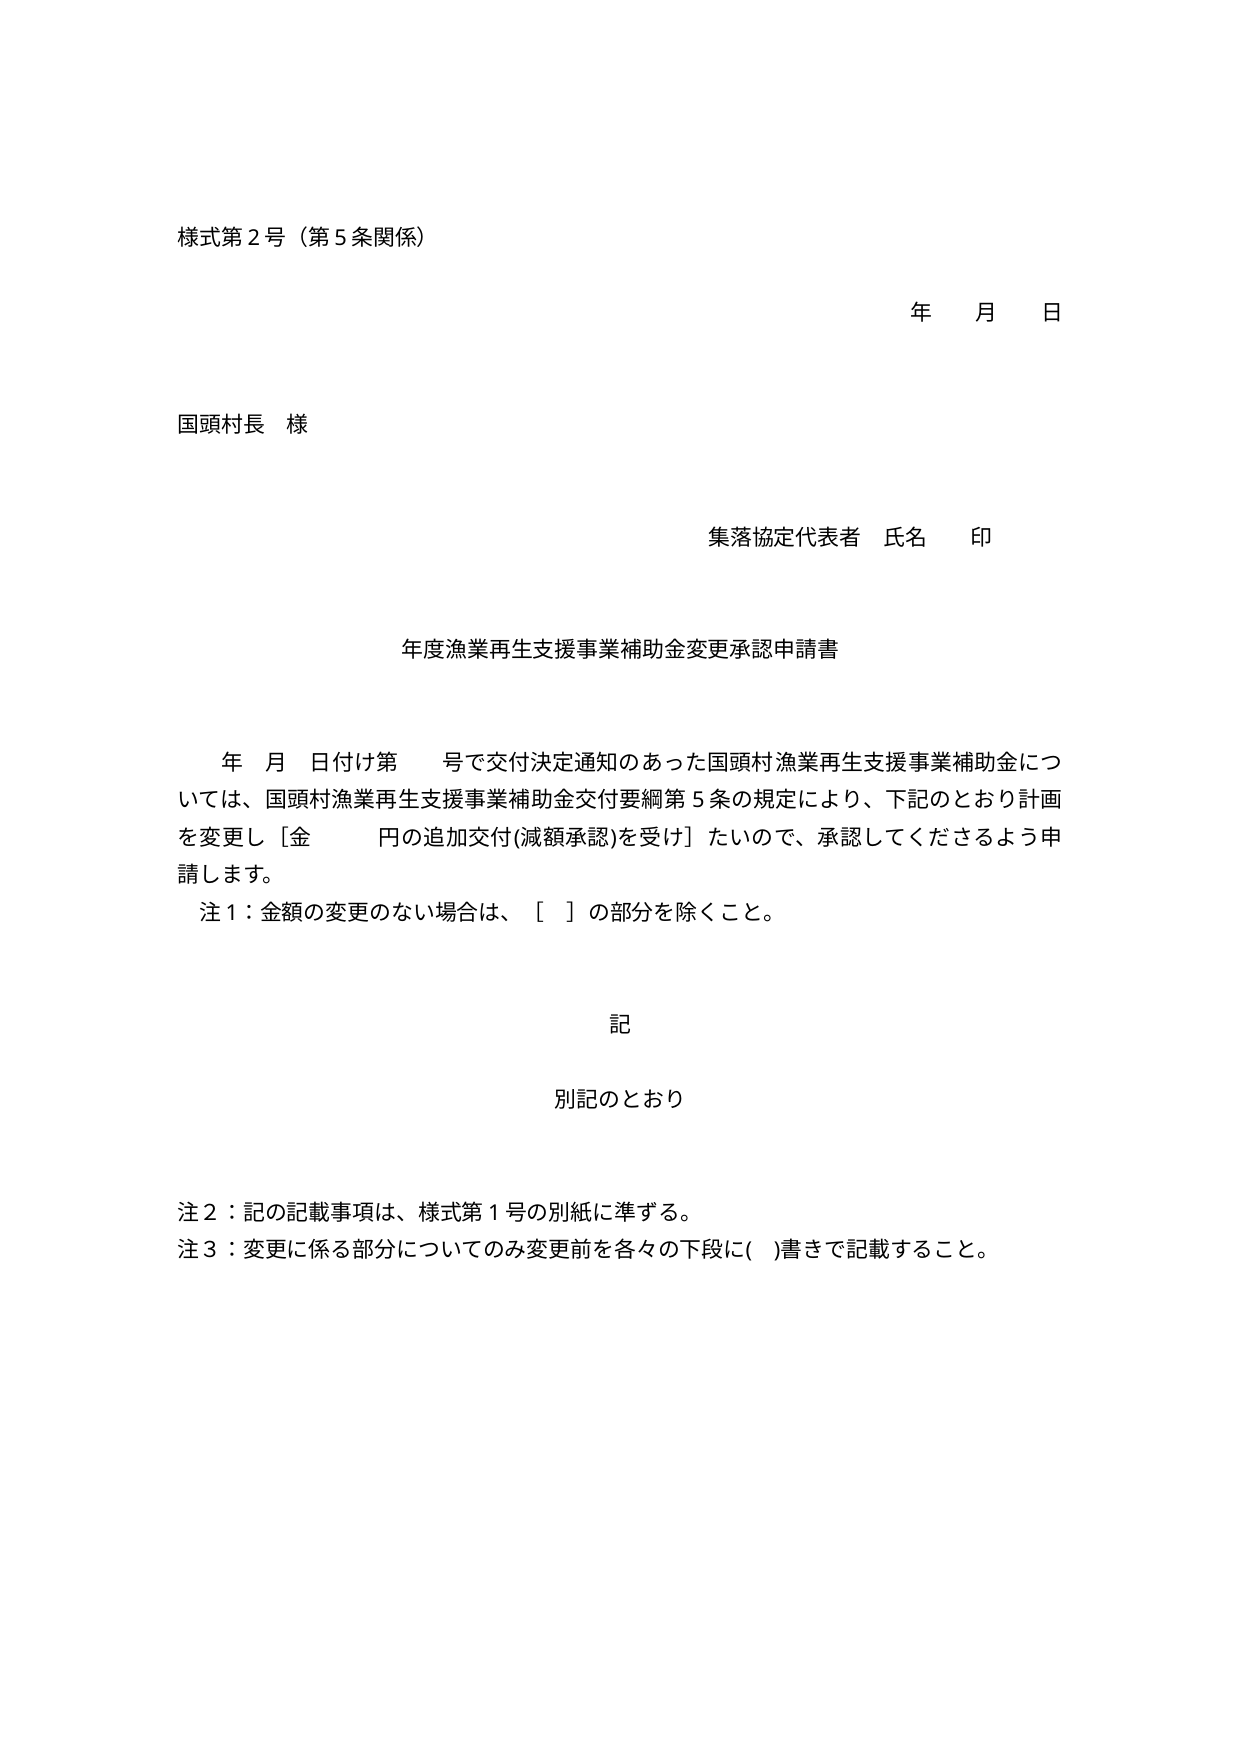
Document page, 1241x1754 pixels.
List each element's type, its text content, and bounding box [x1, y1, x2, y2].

text 国頭村長 様 [177, 404, 1063, 442]
text 注３：変更に係る部分についてのみ変更前を各々の下段に( )書きで記載すること。 [177, 1229, 1063, 1267]
text 記 [177, 1004, 1063, 1042]
text 注２：記の記載事項は、様式第1号の別紙に準ずる。 [177, 1192, 1063, 1229]
text 注1：金額の変更のない場合は、［ ］の部分を除くこと。 [177, 892, 1063, 929]
text 集落協定代表者 氏名 印 [177, 517, 1063, 554]
text 年 月 日付け第 号で交付決定通知のあった国頭村漁業再生支援事業補助金については、国頭村漁業再生支援事業補助金交付要綱第5条の規定により、下記のとおり計画を変更し［金 円の追加交付(減額承認)を受け］たいので、承認してくださるよう申請します。 [177, 742, 1063, 892]
text 年度漁業再生支援事業補助金変更承認申請書 [177, 629, 1063, 667]
text 年 月 日 [177, 292, 1063, 329]
text 別記のとおり [177, 1079, 1063, 1117]
text 様式第2号（第5条関係） [177, 217, 1063, 254]
